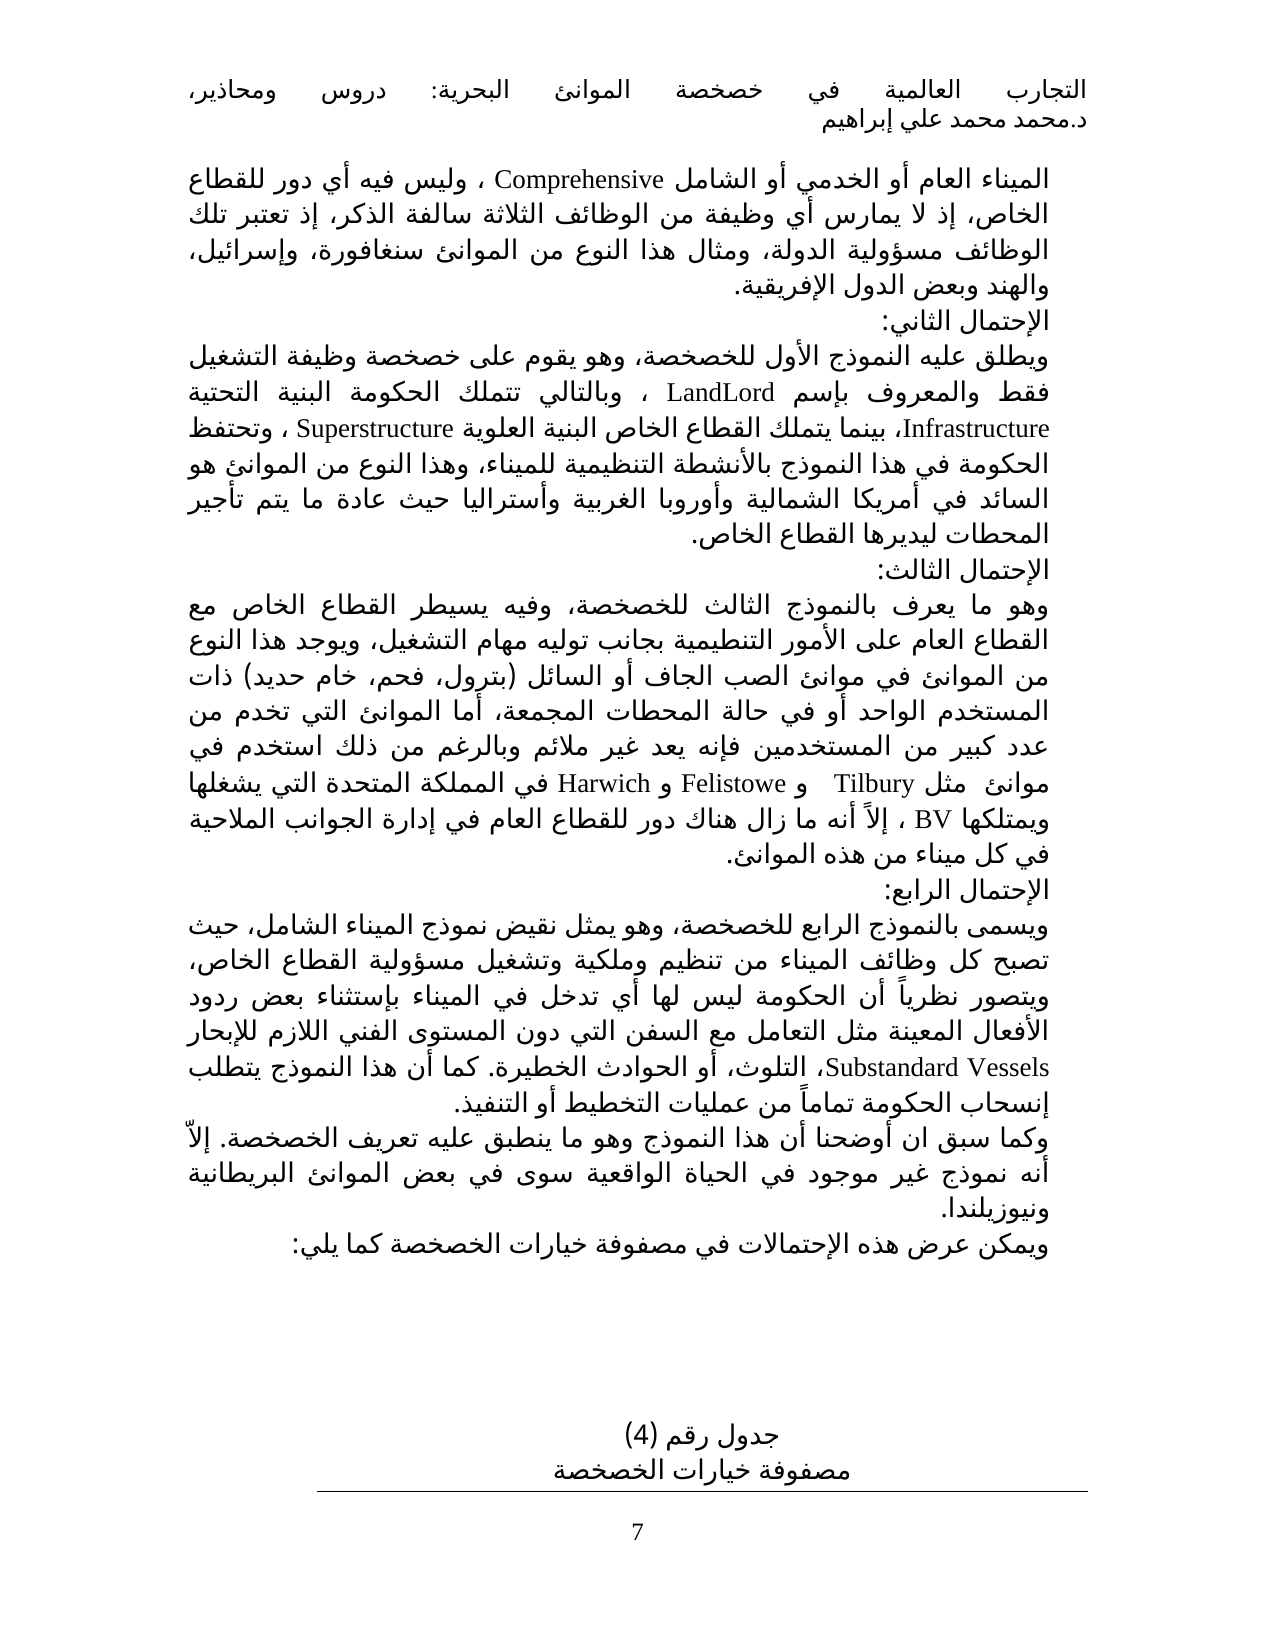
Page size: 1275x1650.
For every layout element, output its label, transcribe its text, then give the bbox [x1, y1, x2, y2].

text ويطلق عليه النموذج الأول للخصخصة، وهو يقوم على خصخصة وظيفة التشغيل فقط والمعروف بإسم LandLord ، وبالتالي تتملك الحكومة البنية التحتية Infrastructure، بينما يتملك القطاع الخاص البنية العلوية Superstructure ، وتحتفظ الحكومة في هذا النموذج بالأنشطة التنظيمية للميناء، وهذا النوع من الموانئ هو السائد في أمريكا الشمالية وأوروبا الغربية وأستراليا حيث عادة ما يتم تأجير المحطات ليديرها القطاع الخاص. [187, 341, 1050, 555]
text الإحتمال الثاني: [187, 306, 1050, 341]
text ويمكن عرض هذه الإحتمالات في مصفوفة خيارات الخصخصة كما يلي: [187, 1229, 1050, 1264]
text ويسمى بالنموذج الرابع للخصخصة، وهو يمثل نقيض نموذج الميناء الشامل، حيث تصبح كل وظائف الميناء من تنظيم وملكية وتشغيل مسؤولية القطاع الخاص، ويتصور نظرياً أن الحكومة ليس لها أي تدخل في الميناء بإستثناء بعض ردود الأفعال المعينة مثل التعامل مع السفن التي دون المستوى الفني اللازم للإبحار Substandard Vessels، التلوث، أو الحوادث الخطيرة. كما أن هذا النموذج يتطلب إنسحاب الحكومة تماماً من عمليات التخطيط أو التنفيذ. [187, 910, 1050, 1123]
text الإحتمال الثالث: [187, 555, 1050, 590]
text وكما سبق ان أوضحنا أن هذا النموذج وهو ما ينطبق عليه تعريف الخصخصة. إلاّ أنه نموذج غير موجود في الحياة الواقعية سوى في بعض الموانئ البريطانية ونيوزيلندا. [187, 1123, 1050, 1229]
text الميناء العام أو الخدمي أو الشامل Comprehensive ، وليس فيه أي دور للقطاع الخاص، إذ لا يمارس أي وظيفة من الوظائف الثلاثة سالفة الذكر، إذ تعتبر تلك الوظائف مسؤولية الدولة، ومثال هذا النوع من الموانئ سنغافورة، وإسرائيل، والهند وبعض الدول الإفريقية. [187, 163, 1050, 306]
text الإحتمال الرابع: [187, 875, 1050, 910]
table_header جدول رقم (4) مصفوفة خيارات الخصخصة [317, 1420, 1087, 1491]
text وهو ما يعرف بالنموذج الثالث للخصخصة، وفيه يسيطر القطاع الخاص مع القطاع العام على الأمور التنطيمية بجانب توليه مهام التشغيل، ويوجد هذا النوع من الموانئ في موانئ الصب الجاف أو السائل (بترول، فحم، خام حديد) ذات المستخدم الواحد أو في حالة المحطات المجمعة، أما الموانئ التي تخدم من عدد كبير من المستخدمين فإنه يعد غير ملائم وبالرغم من ذلك استخدم في موانئ مثل Tilbury و Felistowe و Harwich في المملكة المتحدة التي يشغلها ويمتلكها BV ، إلاً أنه ما زال هناك دور للقطاع العام في إدارة الجوانب الملاحية في كل ميناء من هذه الموانئ. [187, 590, 1050, 875]
